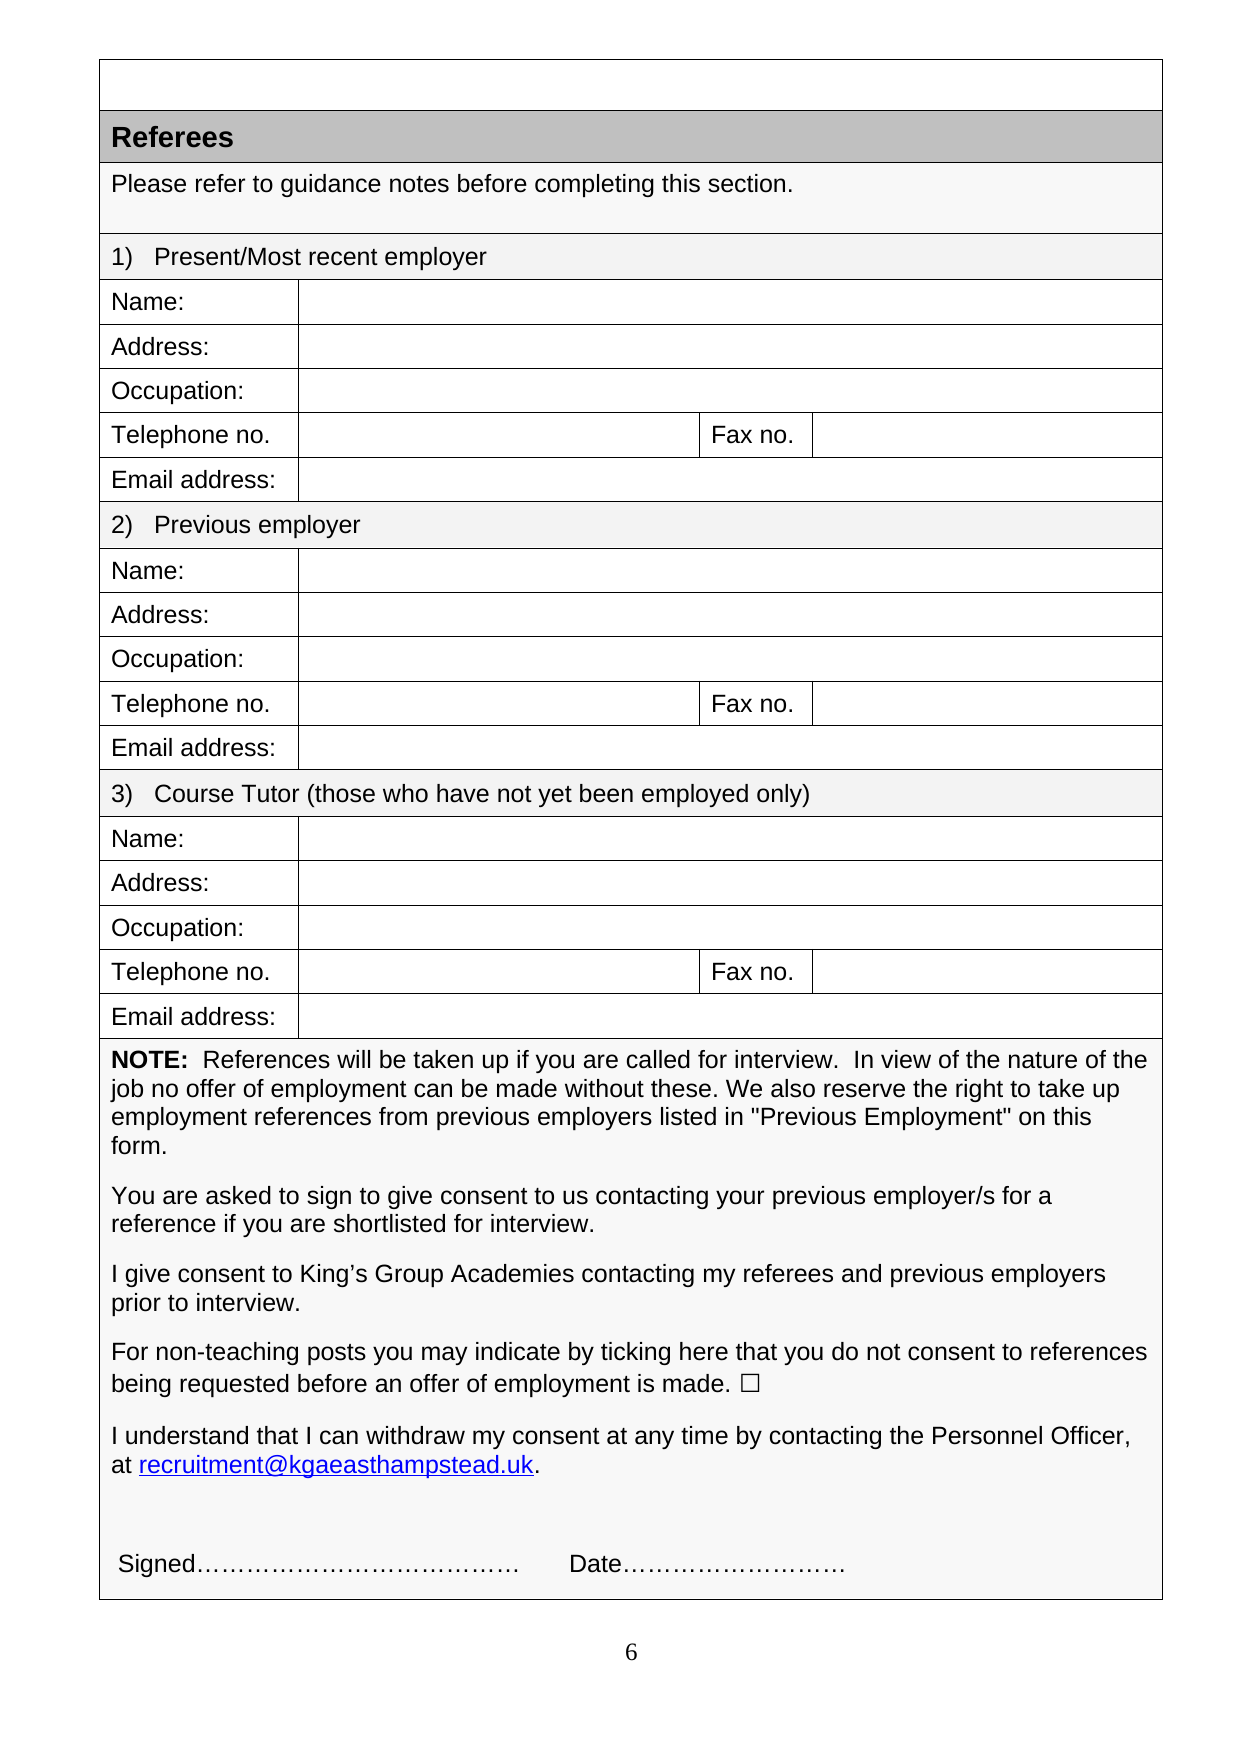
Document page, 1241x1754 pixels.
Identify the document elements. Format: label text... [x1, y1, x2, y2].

table_cell Occupation: [100, 906, 298, 949]
table_cell [299, 950, 699, 993]
table_cell [299, 637, 1162, 681]
table_cell [299, 726, 1162, 769]
table_cell Email address: [100, 458, 298, 501]
table_cell [299, 861, 1162, 904]
table_cell Address: [100, 325, 298, 368]
table_cell Telephone no. [100, 950, 298, 993]
table_cell Please refer to guidance notes before completing this section. [100, 163, 1162, 233]
table_cell 1) Present/Most recent employer [100, 234, 1162, 279]
table_cell [299, 325, 1162, 368]
table_cell [813, 682, 1162, 725]
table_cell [100, 60, 1162, 110]
table_cell Occupation: [100, 637, 298, 681]
table_cell Name: [100, 280, 298, 323]
table_cell Fax no. [700, 413, 812, 457]
table_cell Address: [100, 593, 298, 636]
table_cell 3) Course Tutor (those who have not yet been employed only) [100, 770, 1162, 816]
table_cell Email address: [100, 726, 298, 769]
table_cell [299, 458, 1162, 501]
table_cell [299, 549, 1162, 592]
table_cell NOTE: References will be taken up if you are called for interview. In view of the nature of the job no offer of employment can be made without these. We also reserve the right to take up employment references from previous employers listed in "Previous Employment" on this form. You are asked to sign to give consent to us contacting your previous employer/s for a reference if you are shortlisted for interview. I give consent to King’s Group Academies contacting my referees and previous employers prior to interview. For non-teaching posts you may indicate by ticking here that you do not consent to references being requested before an offer of employment is made. ☐ I understand that I can withdraw my consent at any time by contacting the Personnel Officer, at recruitment@kgaeasthampstead.uk. Signed………………………………… Date……………………… [100, 1039, 1162, 1598]
table_cell [299, 593, 1162, 636]
table_cell [299, 280, 1162, 323]
table_cell Referees [100, 111, 1162, 162]
table_cell Telephone no. [100, 413, 298, 457]
table_cell Email address: [100, 994, 298, 1038]
table_cell Address: [100, 861, 298, 904]
table_cell 2) Previous employer [100, 502, 1162, 547]
table_cell Occupation: [100, 369, 298, 412]
table_cell Name: [100, 817, 298, 860]
table_cell [813, 413, 1162, 457]
table_cell [299, 906, 1162, 949]
table_cell [299, 682, 699, 725]
table_cell [299, 413, 699, 457]
table_cell Name: [100, 549, 298, 592]
table_cell Fax no. [700, 682, 812, 725]
table_cell Telephone no. [100, 682, 298, 725]
table_cell [299, 817, 1162, 860]
table_cell [299, 994, 1162, 1038]
table_cell [813, 950, 1162, 993]
table_cell Fax no. [700, 950, 812, 993]
table_cell [299, 369, 1162, 412]
